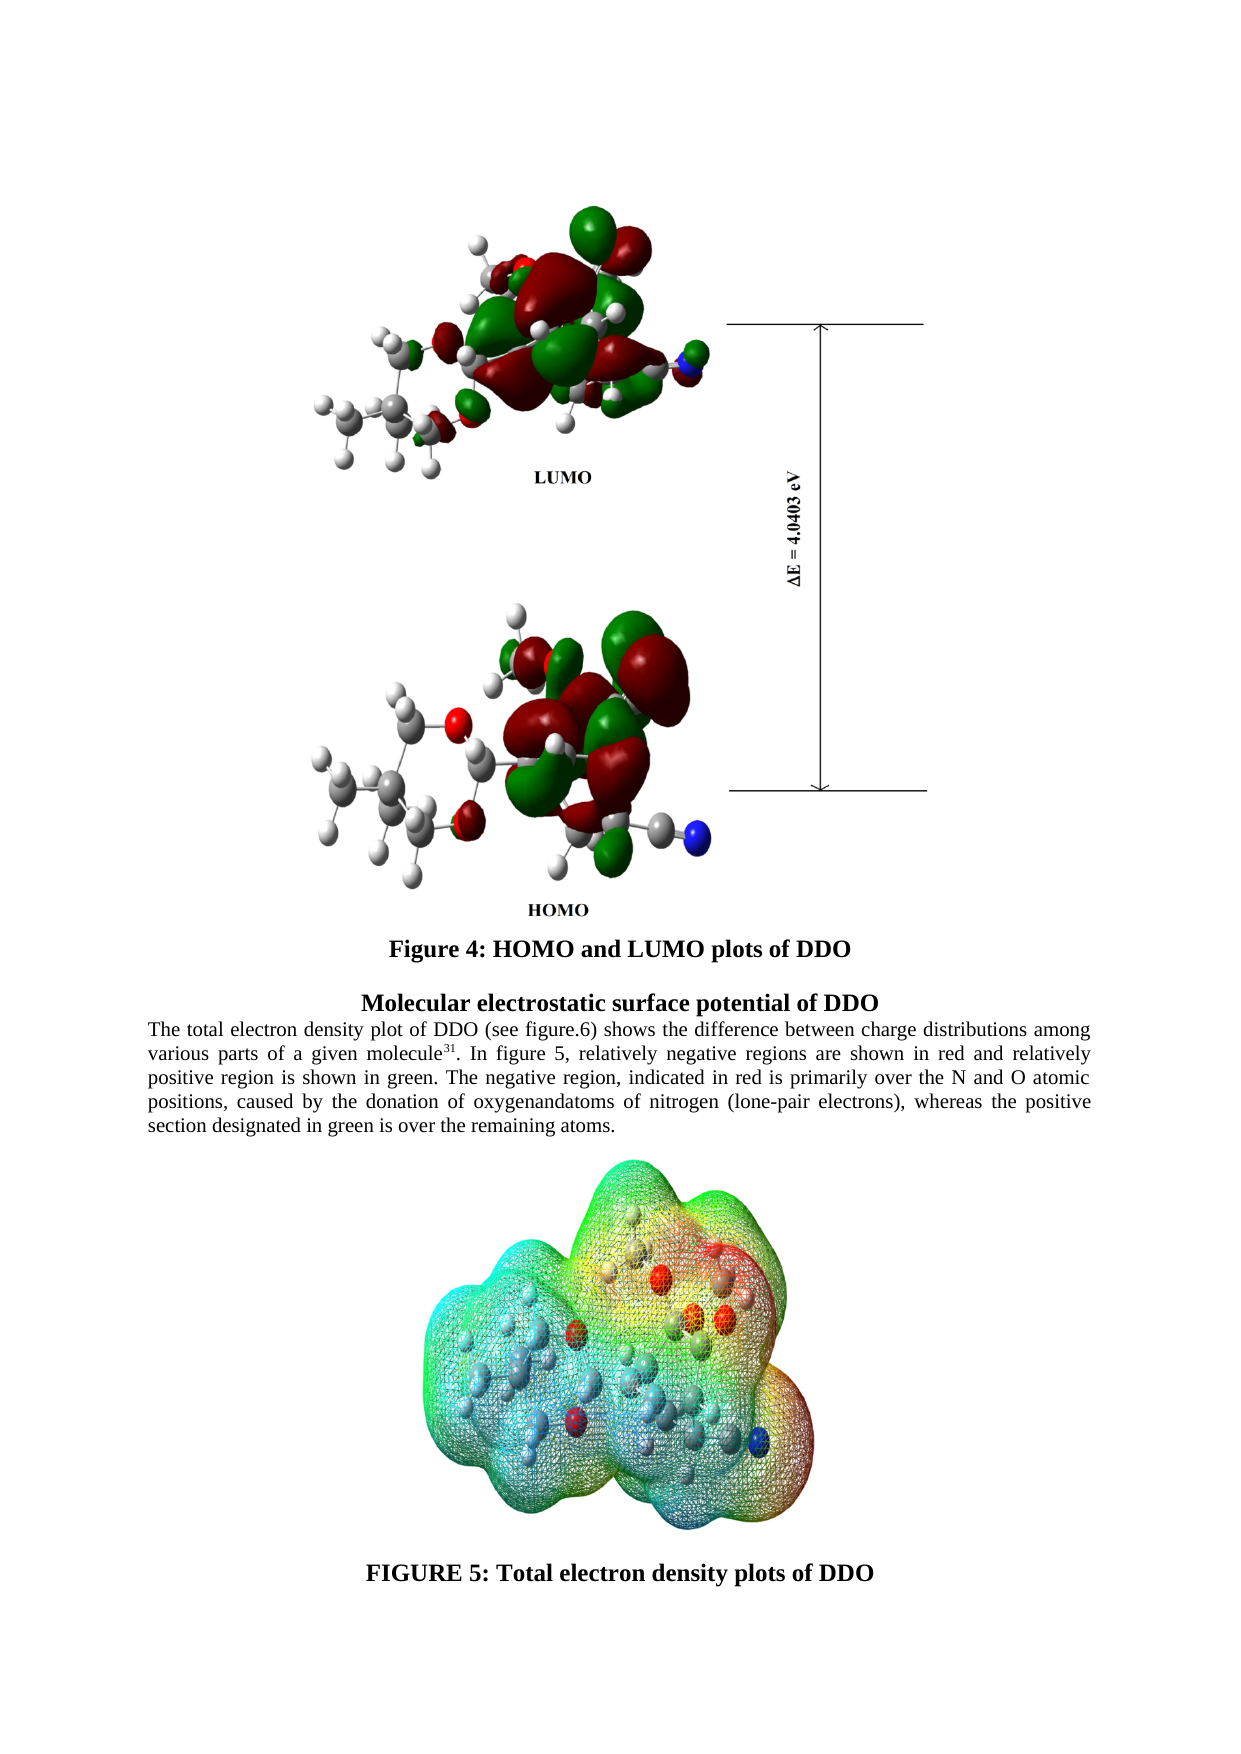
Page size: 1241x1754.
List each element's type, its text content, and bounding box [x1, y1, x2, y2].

list Molecular electrostatic surface potential of DDO [148, 988, 1092, 1017]
text The total electron density plot of DDO (see figure.6) shows the difference between charge distributions among various parts of a given molecule31. In figure 5, relatively negative regions are shown in red and relatively positive region is shown in green. The negative region, indicated in red is primarily over the N and O atomic positions, caused by the donation of oxygenandatoms of nitrogen (lone-pair electrons), whereas the positive section designated in green is over the remaining atoms. [148, 1017, 1092, 1137]
picture [394, 1137, 847, 1559]
picture [276, 178, 964, 935]
text FIGURE 5: Total electron density plots of DDO [148, 1558, 1092, 1587]
text Figure 4: HOMO and LUMO plots of DDO [148, 934, 1092, 963]
